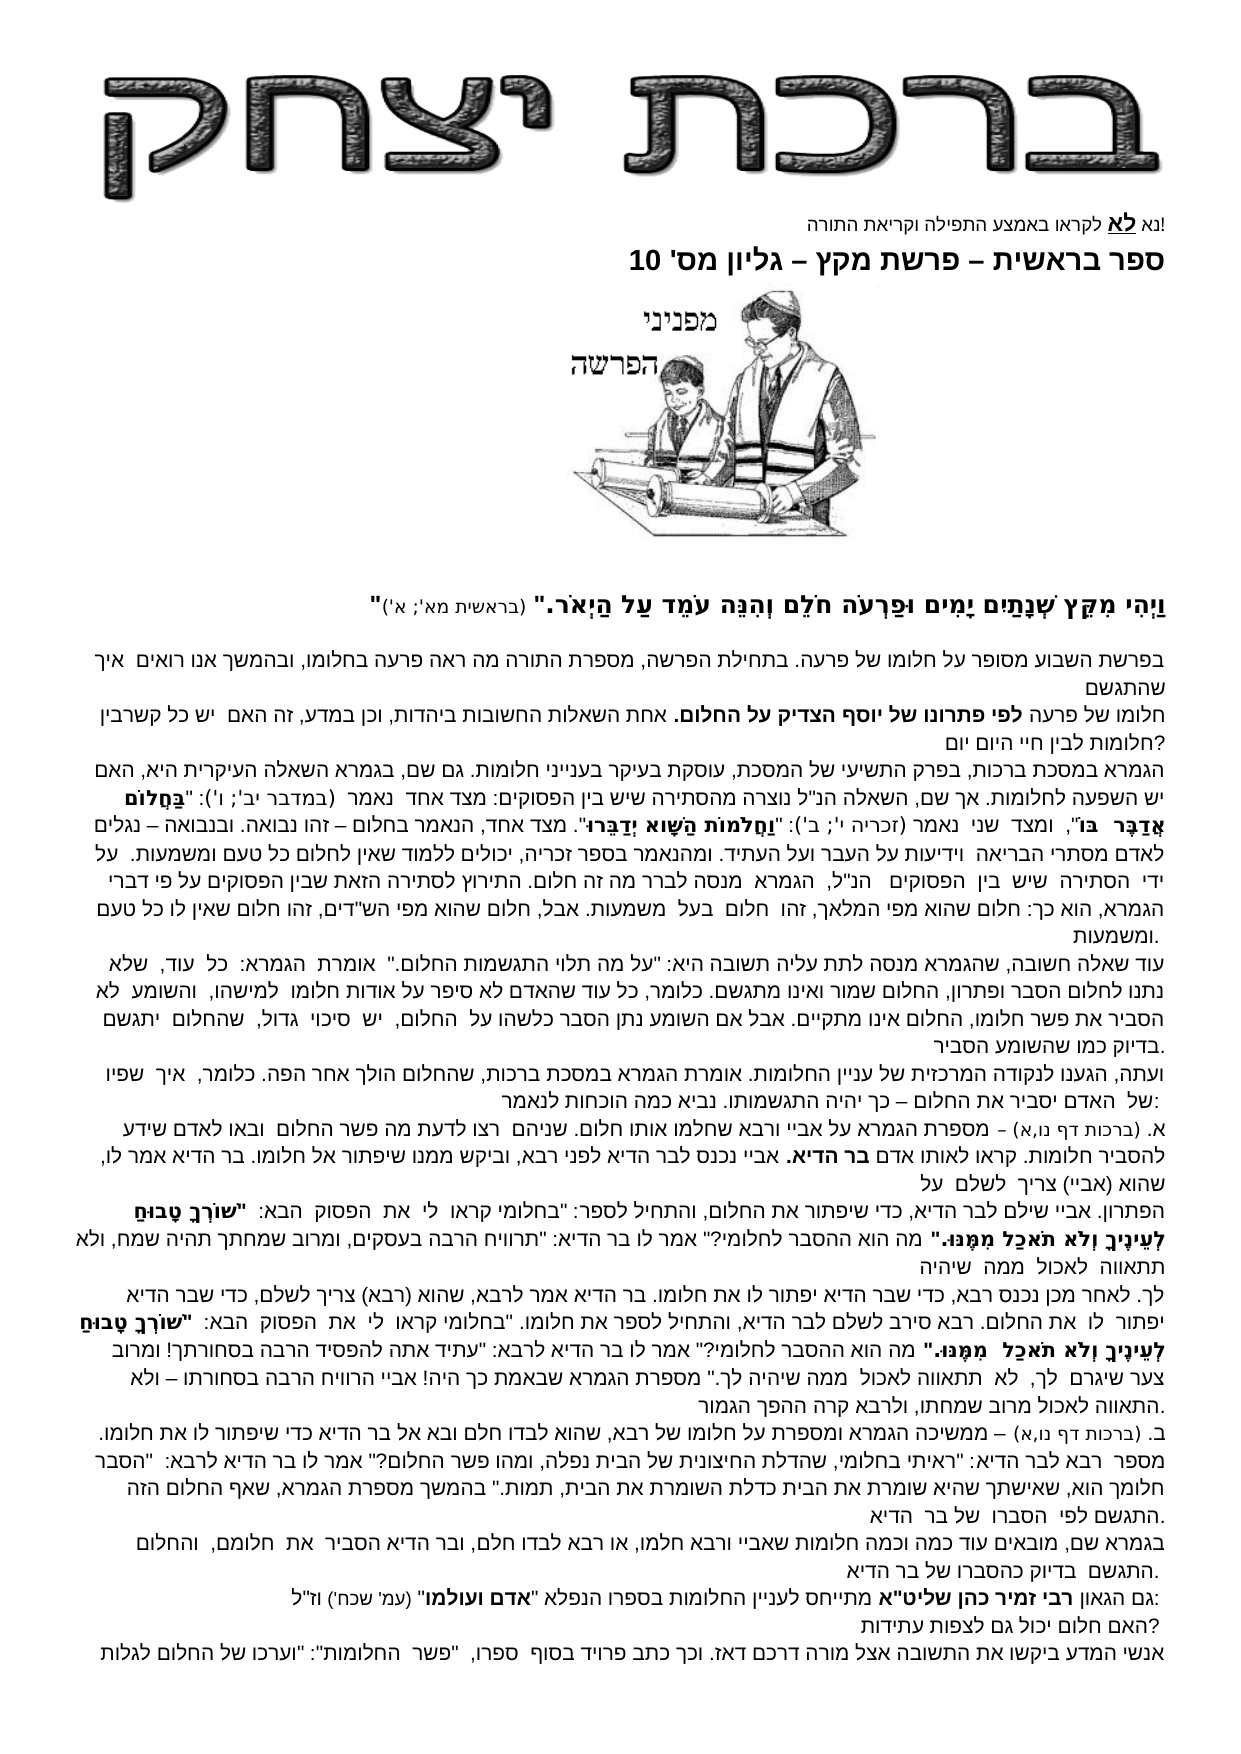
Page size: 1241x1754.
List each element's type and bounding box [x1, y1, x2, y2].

text [75, 75, 1165, 1665]
picture [102, 75, 1166, 205]
picture [567, 282, 881, 548]
